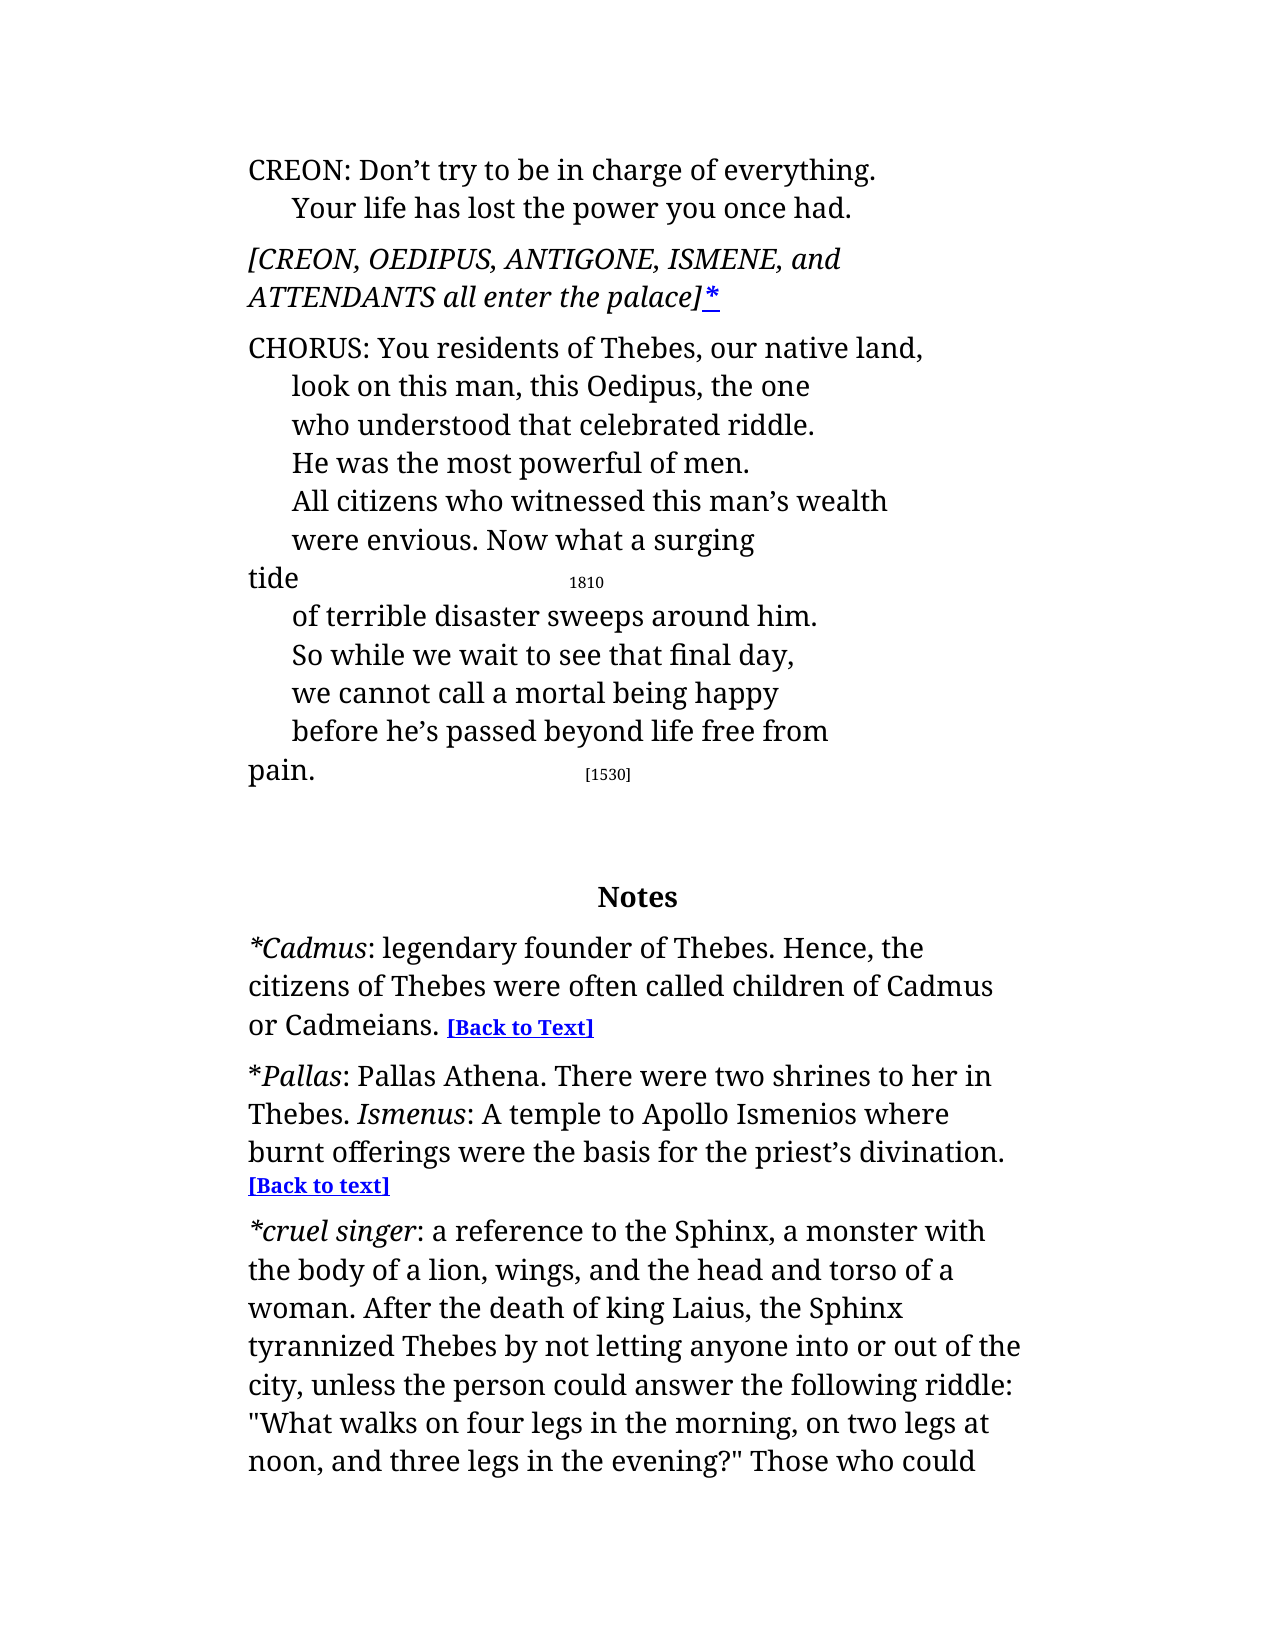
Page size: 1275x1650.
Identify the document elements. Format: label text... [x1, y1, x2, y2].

text Notes [248, 801, 1027, 916]
text CHORUS: You residents of Thebes, our native land, look on this man, this Oedipus, the one who understood that celebrated riddle. He was the most powerful of men. All citizens who witnessed this man’s wealth were envious. Now what a surging tide 1810 of terrible disaster sweeps around him. So while we wait to see that final day, we cannot call a mortal being happy before he’s passed beyond life free from pain. [1530] [248, 328, 1027, 788]
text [248, 1212, 1027, 1480]
text CREON: Don’t try to be in charge of everything. Your life has lost the power you once had. [248, 150, 1027, 227]
text [CREON, OEDIPUS, ANTIGONE, ISMENE, and ATTENDANTS all enter the palace]* [248, 239, 1027, 316]
text *Pallas: Pallas Athena. There were two shrines to her in Thebes. Ismenus: A temple to Apollo Ismenios where burnt offerings were the basis for the priest’s divination. [Back to text] [248, 1056, 1027, 1199]
text *Cadmus: legendary founder of Thebes. Hence, the citizens of Thebes were often called children of Cadmus or Cadmeians. [Back to Text] [248, 928, 1027, 1043]
